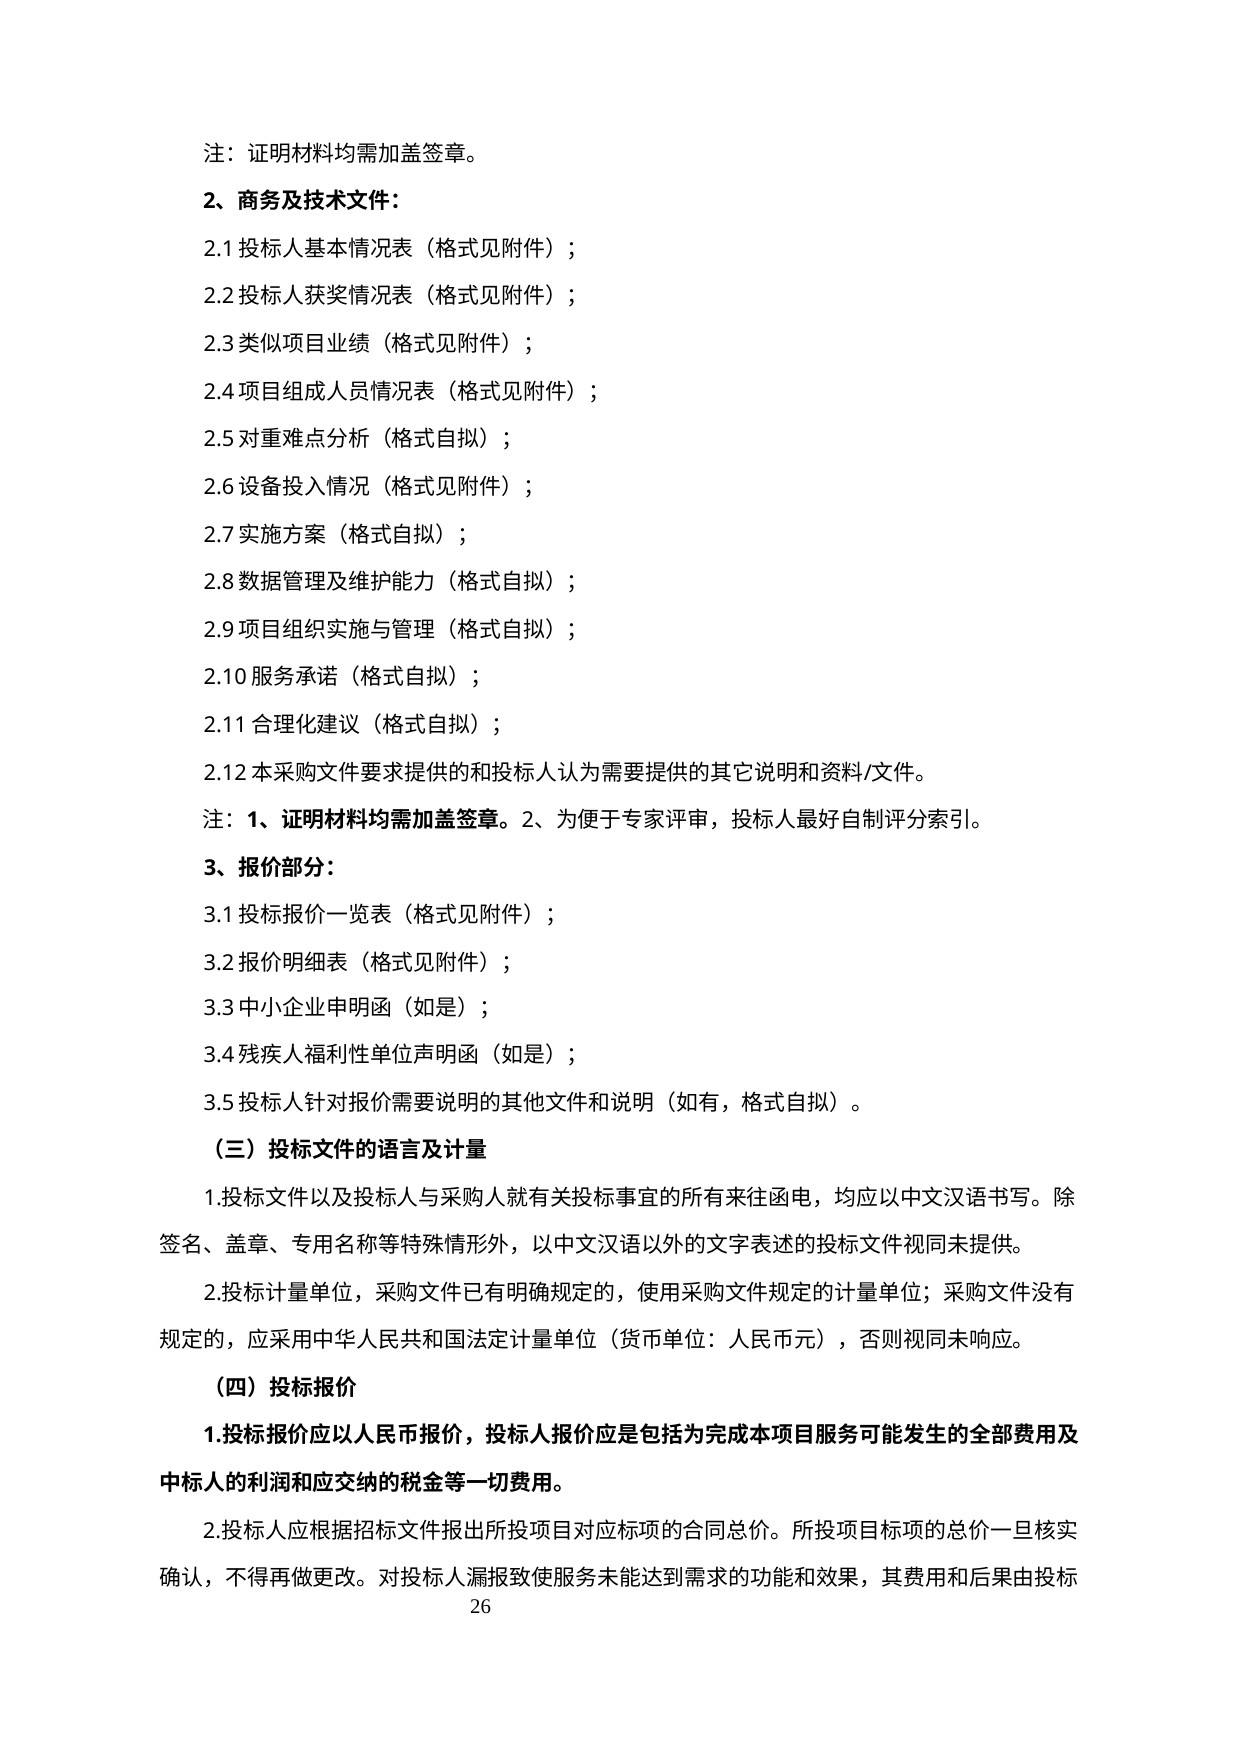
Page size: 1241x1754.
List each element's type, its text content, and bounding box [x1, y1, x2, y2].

text 2.投标计量单位，采购文件已有明确规定的，使用采购文件规定的计量单位；采购文件没有规定的，应采用中华人民共和国法定计量单位（货币单位：人民币元），否则视同未响应。 [159, 1275, 1081, 1354]
text 3.4残疾人福利性单位声明函（如是）； [159, 1037, 1081, 1069]
list 商务及技术文件： [159, 183, 1133, 215]
text 2.5对重难点分析（格式自拟）； [159, 421, 1081, 453]
text 3、报价部分： [159, 850, 1081, 882]
text 3.5投标人针对报价需要说明的其他文件和说明（如有，格式自拟）。 [159, 1085, 1081, 1116]
text 2.3类似项目业绩（格式见附件）； [159, 326, 1081, 358]
text 1.投标报价应以人民币报价，投标人报价应是包括为完成本项目服务可能发生的全部费用及中标人的利润和应交纳的税金等一切费用。 [159, 1417, 1081, 1497]
text 3.2报价明细表（格式见附件）； [159, 945, 1081, 977]
text 2.12本采购文件要求提供的和投标人认为需要提供的其它说明和资料/文件。 [159, 754, 1081, 786]
text 1.投标文件以及投标人与采购人就有关投标事宜的所有来往函电，均应以中文汉语书写。除签名、盖章、专用名称等特殊情形外，以中文汉语以外的文字表述的投标文件视同未提供。 [159, 1180, 1081, 1259]
text （三）投标文件的语言及计量 [159, 1132, 1075, 1164]
text 2.7实施方案（格式自拟）； [159, 517, 1081, 548]
text 3.1投标报价一览表（格式见附件）； [159, 897, 1081, 929]
text 2.10服务承诺（格式自拟）； [159, 659, 1081, 691]
text 注：证明材料均需加盖签章。 [203, 136, 1081, 167]
text 2.9项目组织实施与管理（格式自拟）； [159, 612, 1081, 643]
text 2.8数据管理及维护能力（格式自拟）； [159, 564, 1081, 596]
text 注：1、证明材料均需加盖签章。2、为便于专家评审，投标人最好自制评分索引。 [159, 802, 1081, 834]
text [159, 1513, 1081, 1592]
text 2.11合理化建议（格式自拟）； [159, 707, 1081, 739]
text 2.6设备投入情况（格式见附件）； [159, 469, 1081, 501]
text 2.4项目组成人员情况表（格式见附件）； [159, 374, 1081, 406]
text 3.3中小企业申明函（如是）； [159, 989, 1081, 1021]
text （四）投标报价 [159, 1370, 1081, 1402]
text 2.2投标人获奖情况表（格式见附件）； [159, 278, 1081, 310]
text 2.1投标人基本情况表（格式见附件）； [159, 231, 1081, 263]
